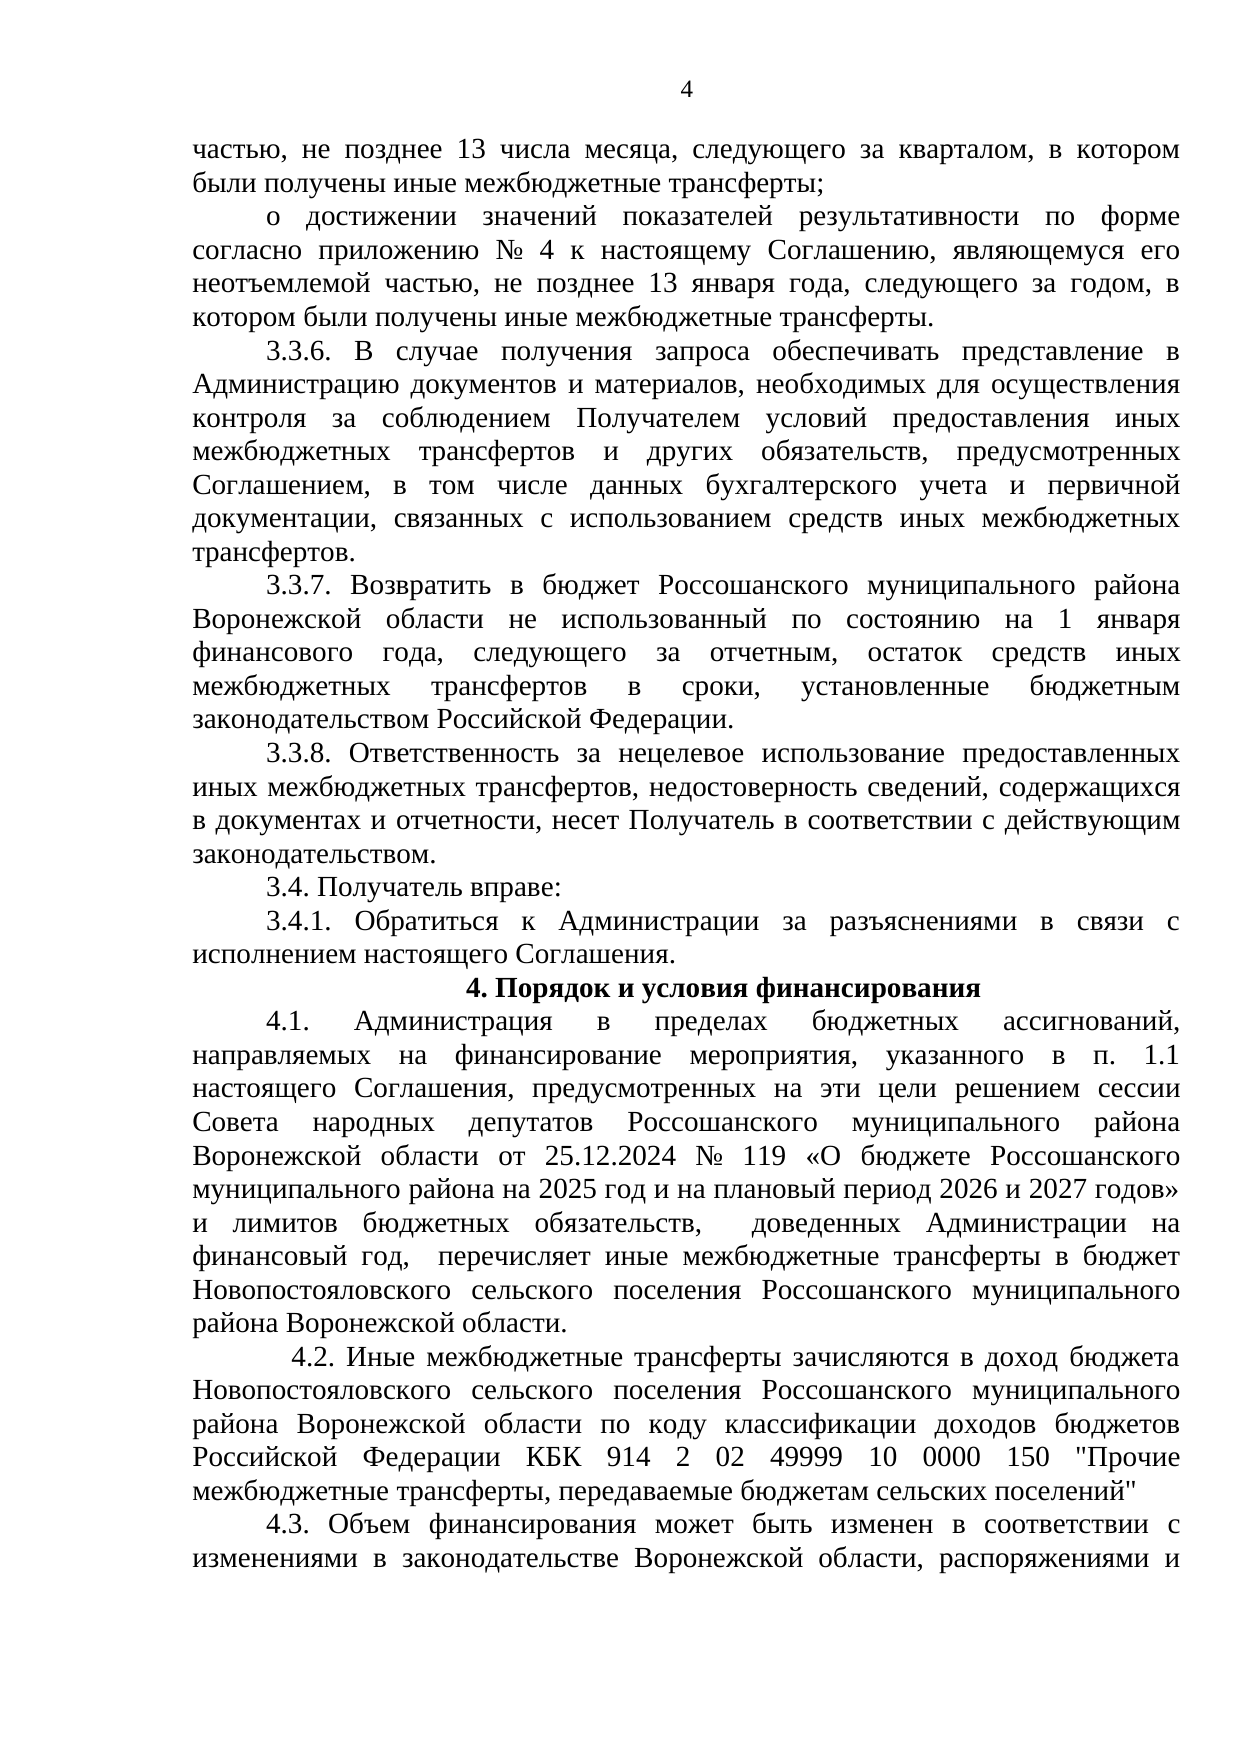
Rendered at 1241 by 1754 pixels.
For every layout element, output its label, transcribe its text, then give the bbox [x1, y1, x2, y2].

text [192, 131, 1181, 198]
text 4.2. Иные межбюджетные трансферты зачисляются в доход бюджета Новопостояловского сельского поселения Россошанского муниципального района Воронежской области по коду классификации доходов бюджетов Российской Федерации КБК 914 2 02 49999 10 0000 150 "Прочие межбюджетные трансферты, передаваемые бюджетам сельских поселений" [192, 1339, 1181, 1507]
text 3.3.8. Ответственность за нецелевое использование предоставленных иных межбюджетных трансфертов, недостоверность сведений, содержащихся в документах и отчетности, несет Получатель в соответствии с действующим законодательством. [192, 735, 1181, 869]
text 3.4. Получатель вправе: [192, 869, 1181, 903]
text 4. Порядок и условия финансирования [192, 970, 1181, 1003]
text 3.4.1. Обратиться к Администрации за разъяснениями в связи с исполнением настоящего Соглашения. [192, 903, 1181, 970]
text 3.3.6. В случае получения запроса обеспечивать представление в Администрацию документов и материалов, необходимых для осуществления контроля за соблюдением Получателем условий предоставления иных межбюджетных трансфертов и других обязательств, предусмотренных Соглашением, в том числе данных бухгалтерского учета и первичной документации, связанных с использованием средств иных межбюджетных трансфертов. [192, 333, 1181, 567]
text 3.3.7. Возвратить в бюджет Россошанского муниципального района Воронежской области не использованный по состоянию на 1 января финансового года, следующего за отчетным, остаток средств иных межбюджетных трансфертов в сроки, установленные бюджетным законодательством Российской Федерации. [192, 567, 1181, 735]
text 4.1. Администрация в пределах бюджетных ассигнований, направляемых на финансирование мероприятия, указанного в п. 1.1 настоящего Соглашения, предусмотренных на эти цели решением сессии Совета народных депутатов Россошанского муниципального района Воронежской области от 25.12.2024 № 119 «О бюджете Россошанского муниципального района на 2025 год и на плановый период 2026 и 2027 годов» и лимитов бюджетных обязательств, доведенных Администрации на финансовый год, перечисляет иные межбюджетные трансферты в бюджет Новопостояловского сельского поселения Россошанского муниципального района Воронежской области. [192, 1003, 1181, 1339]
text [192, 1507, 1181, 1574]
text о достижении значений показателей результативности по форме согласно приложению № 4 к настоящему Соглашению, являющемуся его неотъемлемой частью, не позднее 13 января года, следующего за годом, в котором были получены иные межбюджетные трансферты. [192, 198, 1181, 333]
